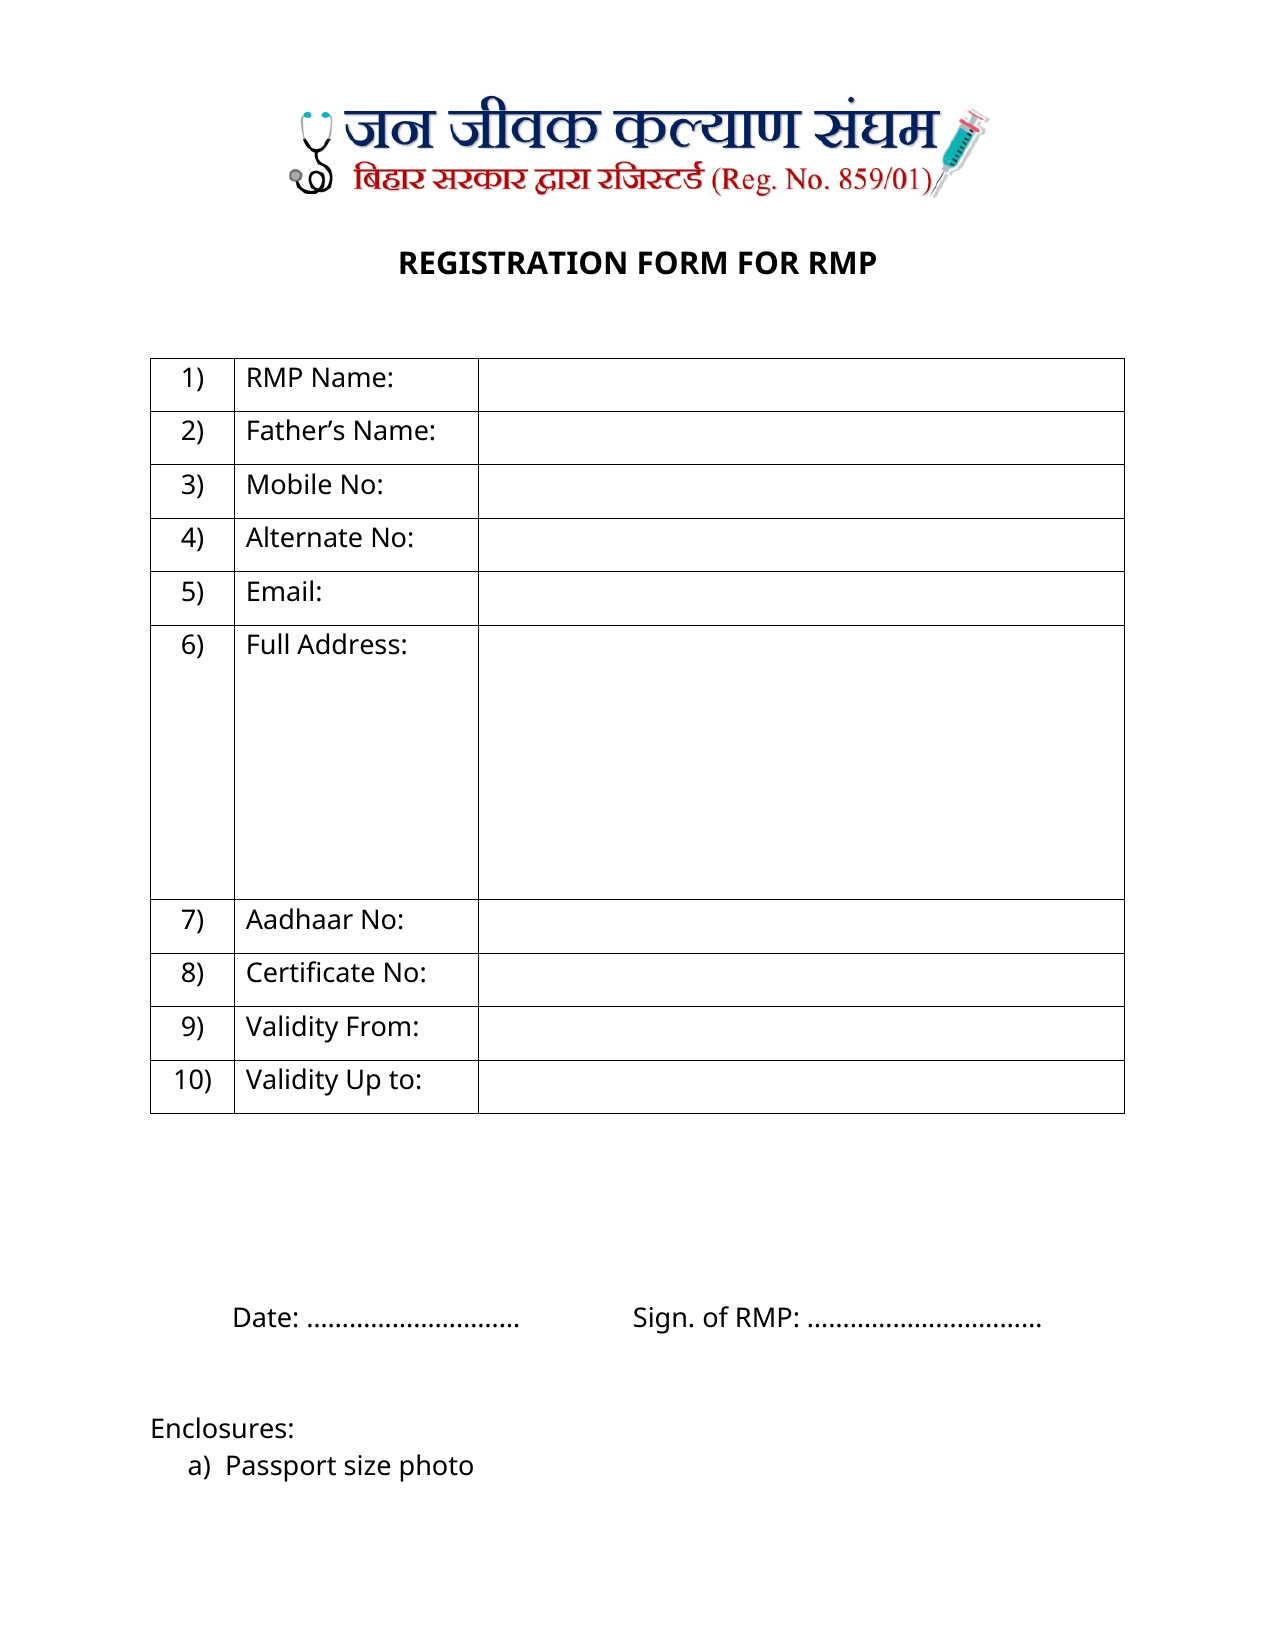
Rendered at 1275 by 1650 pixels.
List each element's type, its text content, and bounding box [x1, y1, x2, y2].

table_cell Email: [235, 572, 478, 624]
table_cell Aadhaar No: [235, 900, 478, 953]
table_cell Full Address: [235, 626, 478, 899]
table_cell 4) [151, 519, 234, 571]
table_cell 2) [151, 412, 234, 464]
text Date: ………………………… Sign. of RMP: …………………………… [150, 1298, 1125, 1335]
table_cell Father’s Name: [235, 412, 478, 464]
table_cell [479, 412, 1124, 464]
table_cell [479, 1061, 1124, 1113]
table_cell Mobile No: [235, 465, 478, 518]
table_cell [479, 465, 1124, 518]
table_cell [479, 954, 1124, 1006]
table_cell Validity Up to: [235, 1061, 478, 1113]
table_cell 6) [151, 626, 234, 899]
table_cell [479, 626, 1124, 899]
table_cell 8) [151, 954, 234, 1006]
table_cell 5) [151, 572, 234, 624]
table_header 1) [151, 359, 234, 411]
table_cell [479, 1007, 1124, 1059]
table_cell 7) [151, 900, 234, 953]
table_cell [479, 519, 1124, 571]
table_cell Alternate No: [235, 519, 478, 571]
table_header RMP Name: [235, 359, 478, 411]
table_cell 10) [151, 1061, 234, 1113]
text Enclosures: [150, 1409, 1125, 1446]
table_header [479, 359, 1124, 411]
table_cell [479, 572, 1124, 624]
list Passport size photo [187, 1446, 1125, 1483]
table_cell 3) [151, 465, 234, 518]
table_cell Certificate No: [235, 954, 478, 1006]
text REGISTRATION FORM FOR RMP [150, 241, 1125, 284]
table_cell [479, 900, 1124, 953]
table_cell 9) [151, 1007, 234, 1059]
table_cell Validity From: [235, 1007, 478, 1059]
picture [282, 93, 993, 205]
